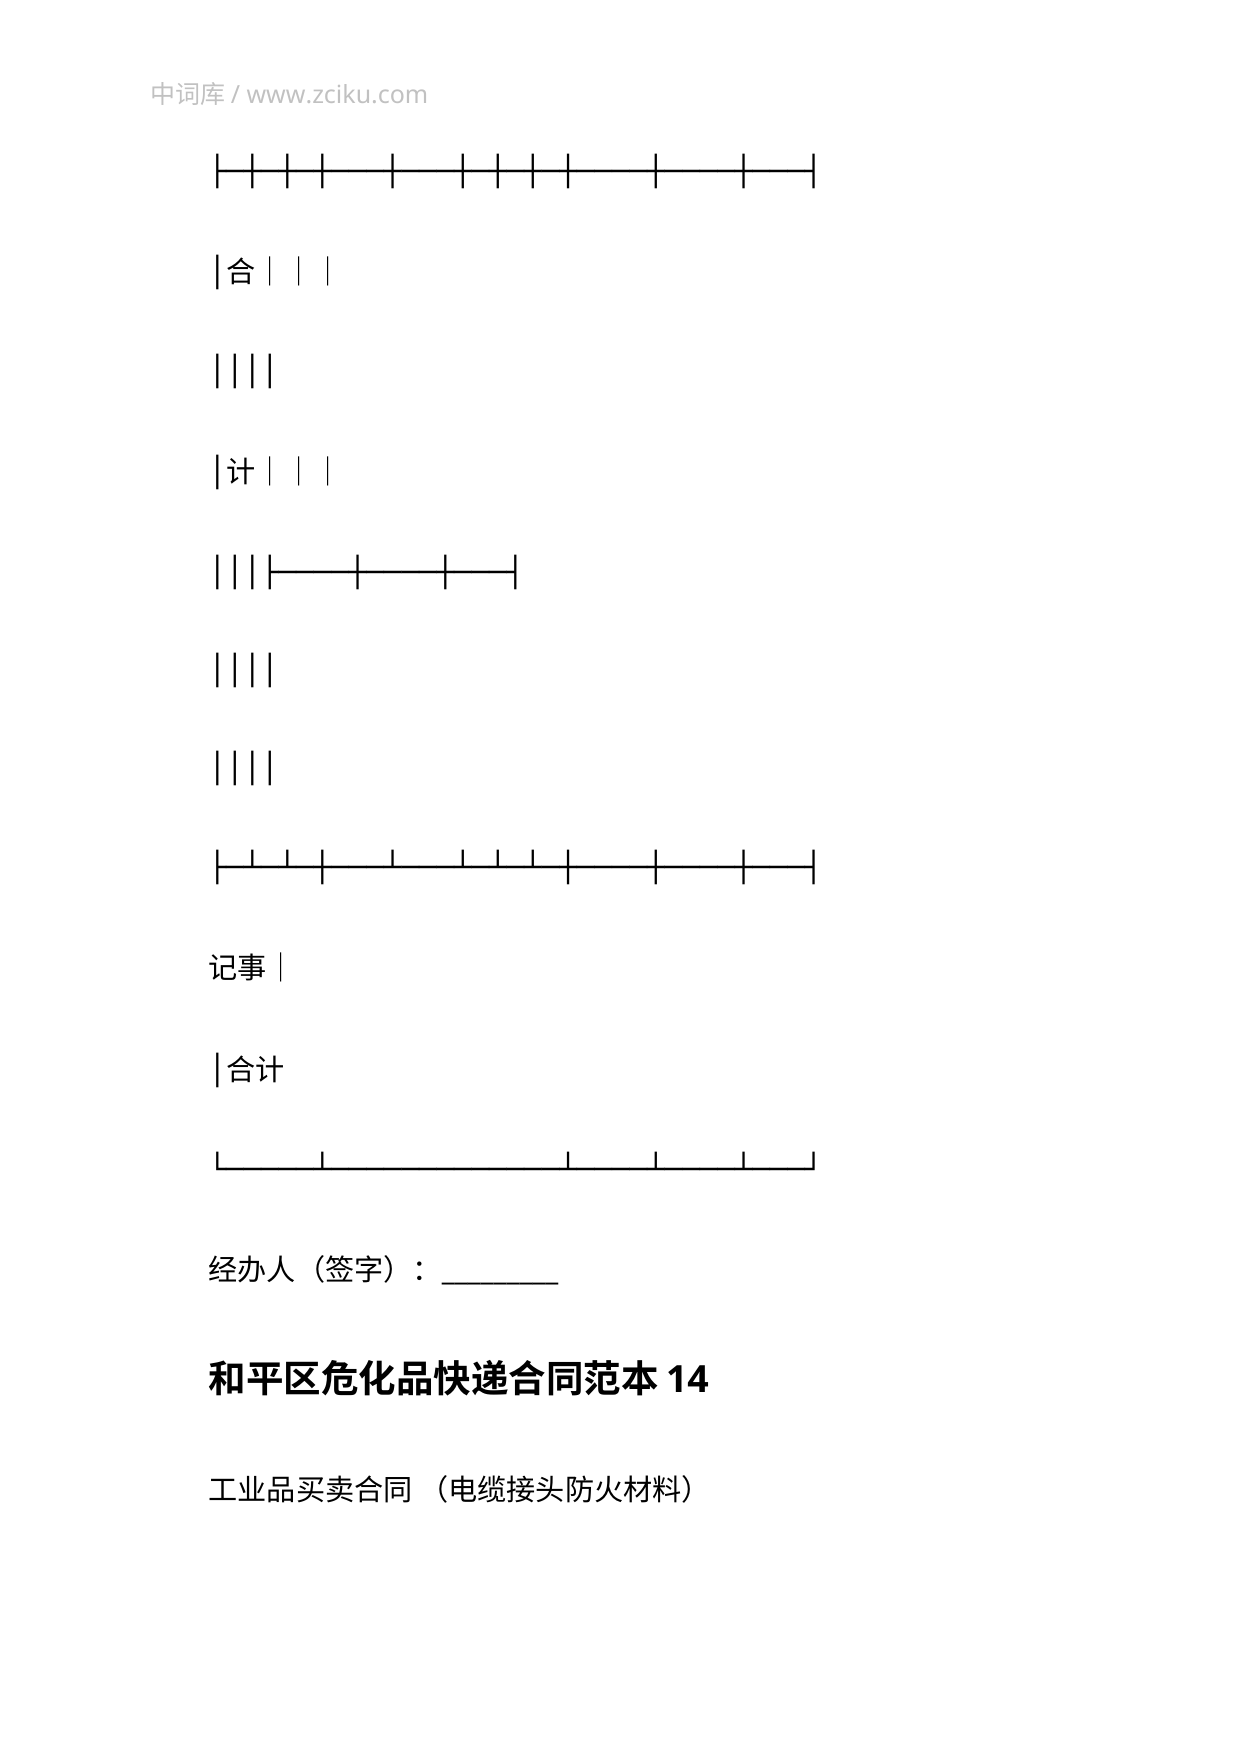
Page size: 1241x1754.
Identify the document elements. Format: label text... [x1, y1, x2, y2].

text 经办人（签字）：_________ [150, 1247, 1090, 1289]
text ││││ [150, 350, 1090, 390]
text ││││ [150, 649, 1090, 689]
text │合计 [150, 1046, 1090, 1089]
text ├─┼─┼─┼───┼───┼─┼─┼─┼────┼────┼───┤ [150, 150, 1090, 190]
text │││├────┼────┼───┤ [150, 551, 1090, 591]
text │合│││ [150, 248, 1090, 291]
text 记事│ [150, 944, 1090, 987]
text 和平区危化品快递合同范本14 [150, 1349, 1090, 1403]
text │计│││ [150, 449, 1090, 491]
text ││││ [150, 748, 1090, 787]
text 工业品买卖合同 （电缆接头防火材料） [150, 1466, 1090, 1509]
text ├─┴─┴─┼───┴───┴─┴─┴─┼────┼────┼───┤ [150, 846, 1090, 886]
text └─────┴─────────────┴────┴────┴───┘ [150, 1148, 1090, 1188]
